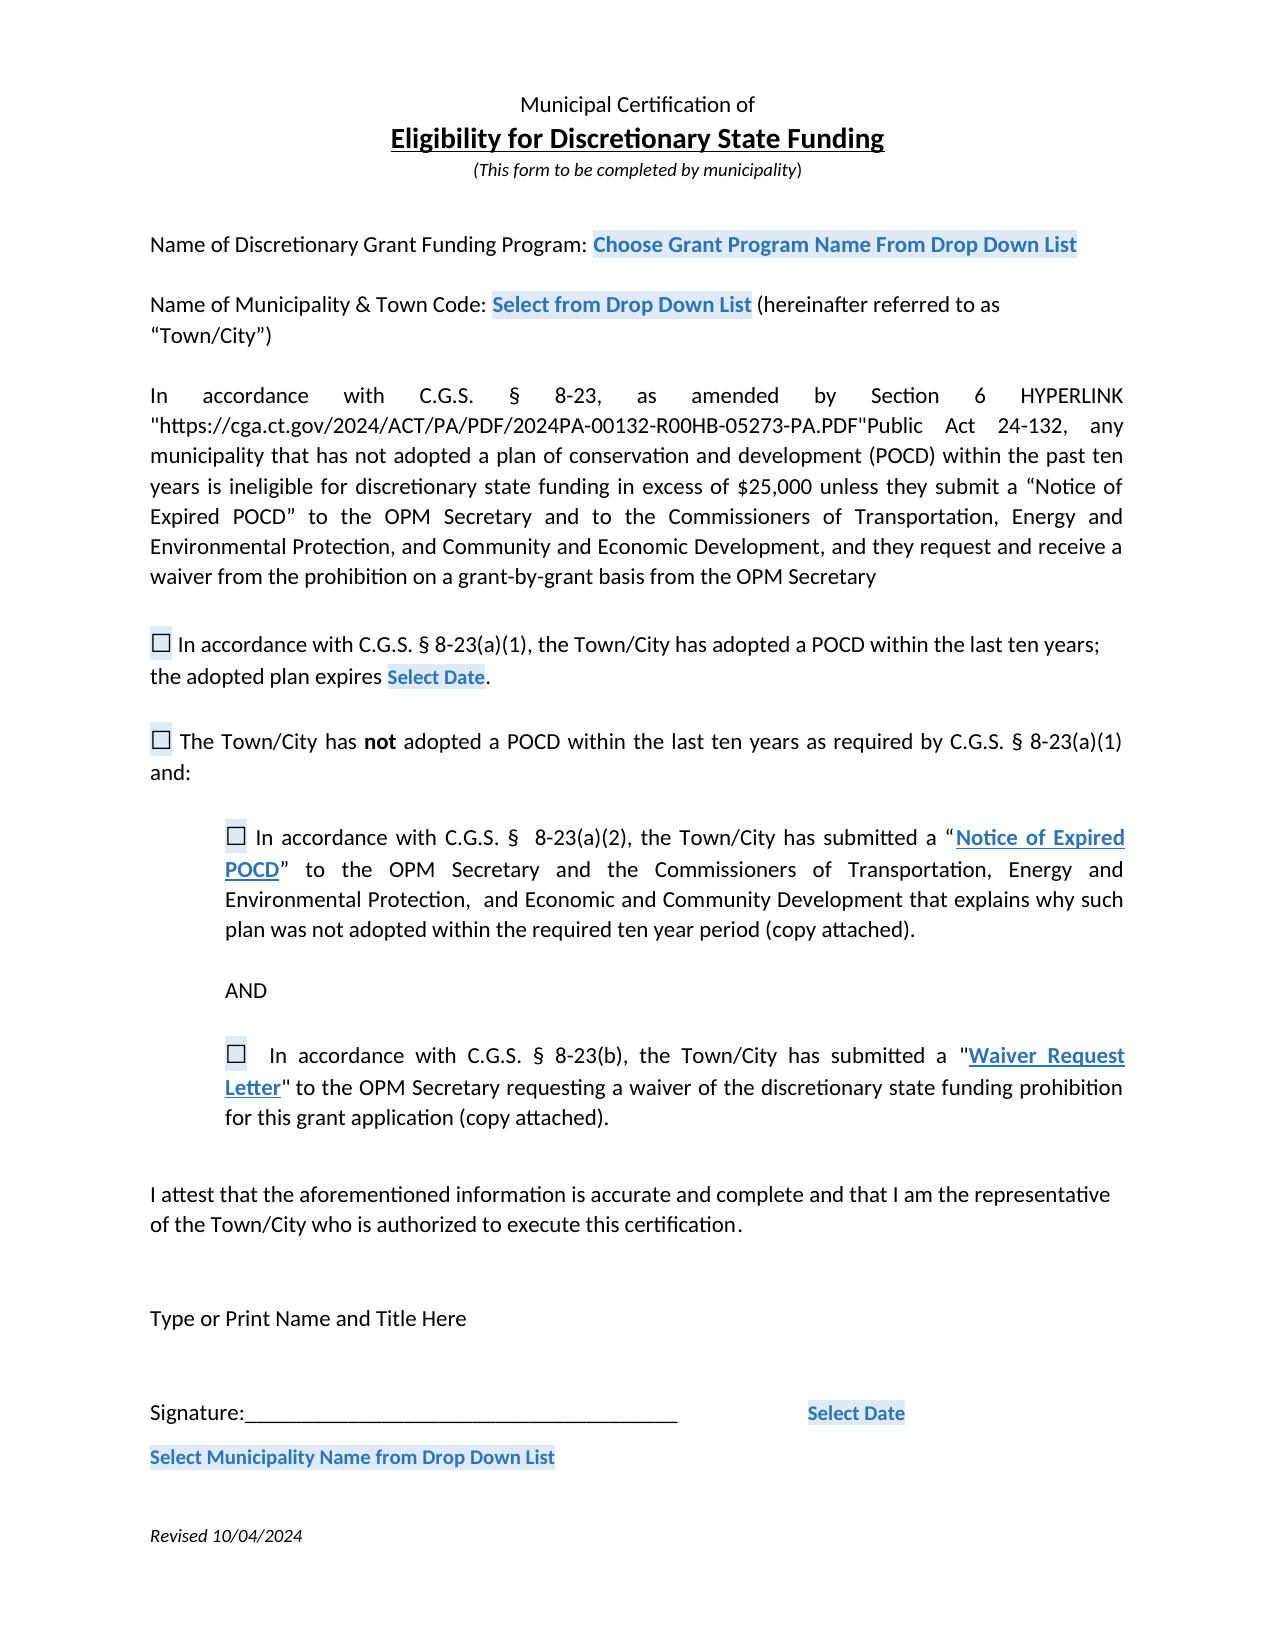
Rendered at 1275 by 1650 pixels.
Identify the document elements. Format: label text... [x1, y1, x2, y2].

text . [150, 626, 1125, 690]
text . [150, 1180, 1125, 1238]
